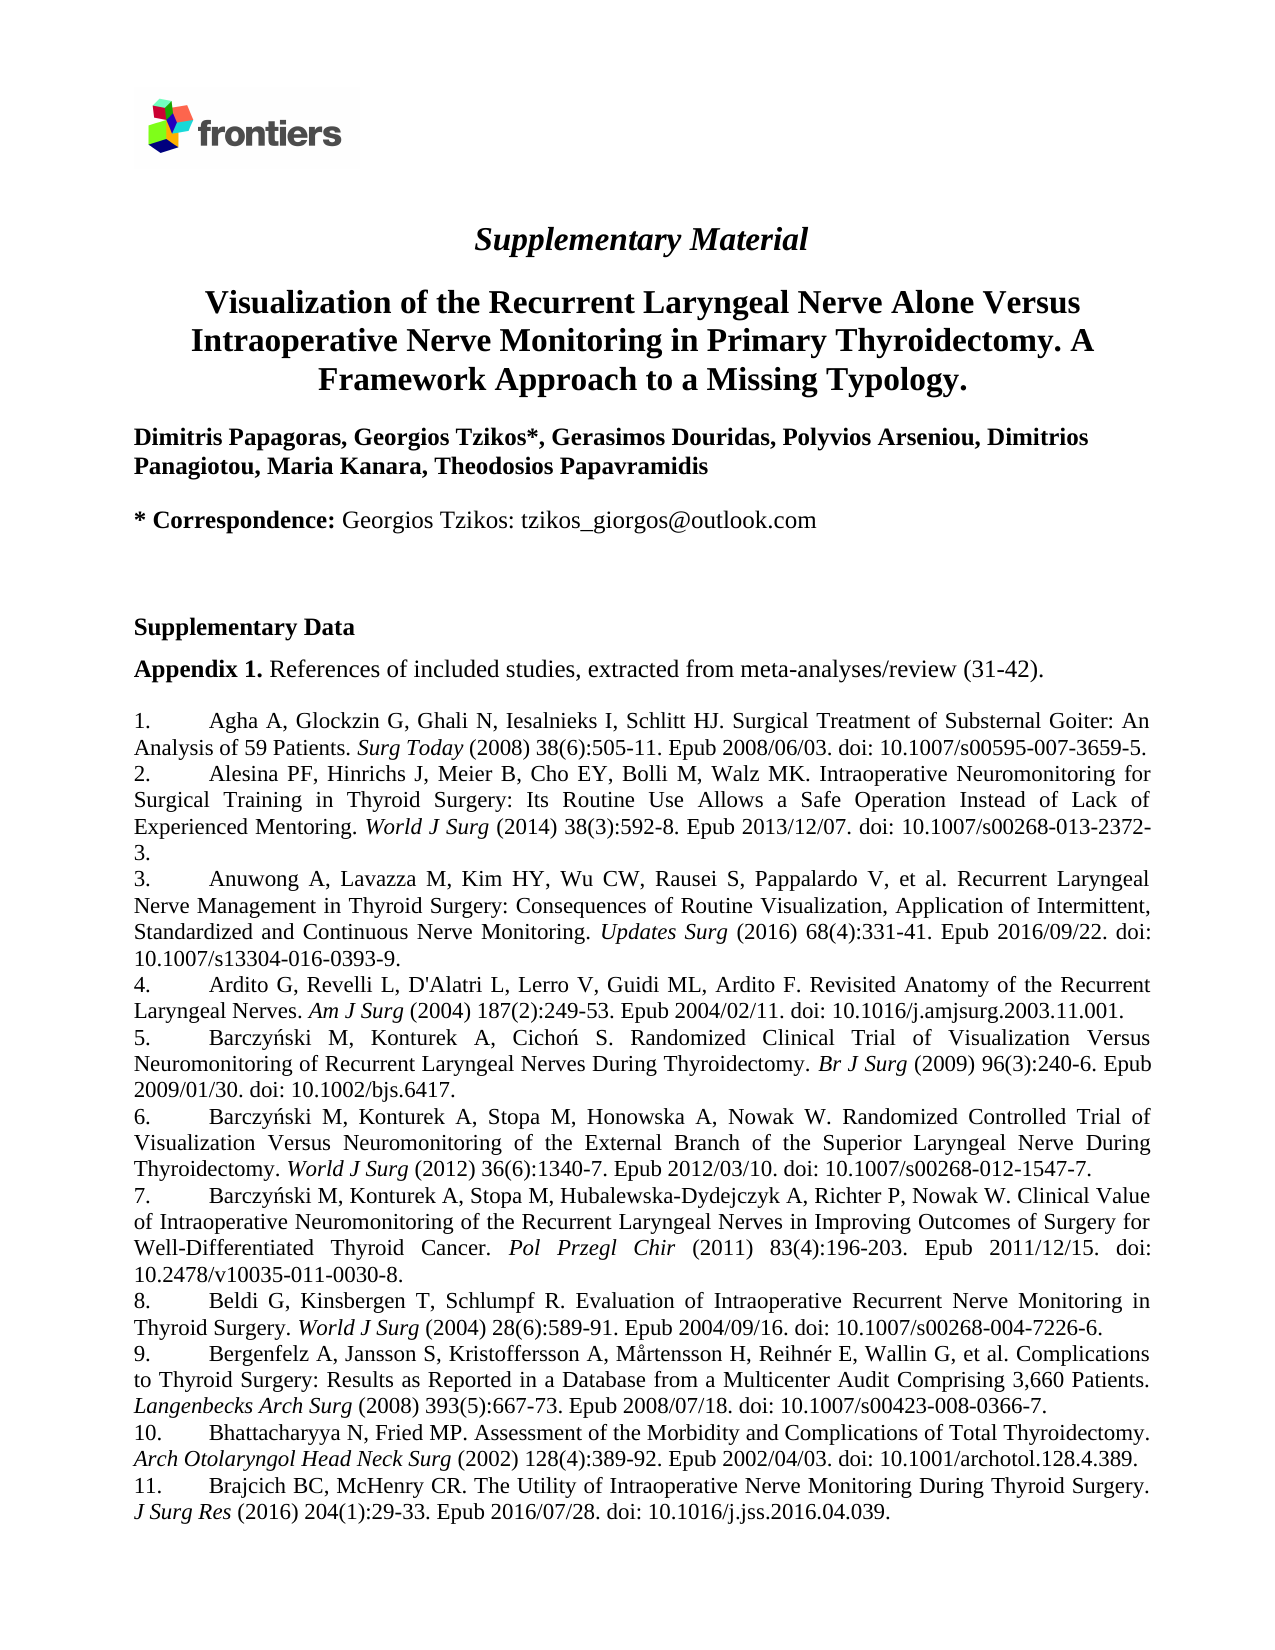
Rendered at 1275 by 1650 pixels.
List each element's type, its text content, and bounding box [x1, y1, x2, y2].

subtitle Supplementary Data [133, 612, 1152, 641]
text Dimitris Papagoras, Georgios Tzikos*, Gerasimos Douridas, Polyvios Arseniou, Dimitrios Panagiotou, Maria Kanara, Theodosios Papavramidis [133, 422, 1152, 480]
text Appendix 1. References of included studies, extracted from meta-analyses/review (31-42). [133, 654, 1152, 682]
list Visualization of the Recurrent Laryngeal Nerve Alone Versus Intraoperative Nerve Monitoring in Primary Thyroidectomy. A Framework Approach to a Missing Typology. [133, 282, 1152, 397]
text 10. Bhattacharyya N, Fried MP. Assessment of the Morbidity and Complications of Total Thyroidectomy. Arch Otolaryngol Head Neck Surg (2002) 128(4):389-92. Epub 2002/04/03. doi: 10.1001/archotol.128.4.389. [133, 1419, 1152, 1472]
text 4. Ardito G, Revelli L, D'Alatri L, Lerro V, Guidi ML, Ardito F. Revisited Anatomy of the Recurrent Laryngeal Nerves. Am J Surg (2004) 187(2):249-53. Epub 2004/02/11. doi: 10.1016/j.amjsurg.2003.11.001. [133, 971, 1152, 1024]
text 6. Barczyński M, Konturek A, Stopa M, Honowska A, Nowak W. Randomized Controlled Trial of Visualization Versus Neuromonitoring of the External Branch of the Superior Laryngeal Nerve During Thyroidectomy. World J Surg (2012) 36(6):1340-7. Epub 2012/03/10. doi: 10.1007/s00268-012-1547-7. [133, 1103, 1152, 1182]
text 1. Agha A, Glockzin G, Ghali N, Iesalnieks I, Schlitt HJ. Surgical Treatment of Substernal Goiter: An Analysis of 59 Patients. Surg Today (2008) 38(6):505-11. Epub 2008/06/03. doi: 10.1007/s00595-007-3659-5. [133, 707, 1152, 760]
text 2. Alesina PF, Hinrichs J, Meier B, Cho EY, Bolli M, Walz MK. Intraoperative Neuromonitoring for Surgical Training in Thyroid Surgery: Its Routine Use Allows a Safe Operation Instead of Lack of Experienced Mentoring. World J Surg (2014) 38(3):592-8. Epub 2013/12/07. doi: 10.1007/s00268-013-2372-3. [133, 760, 1152, 866]
text 11. Brajcich BC, McHenry CR. The Utility of Intraoperative Nerve Monitoring During Thyroid Surgery. J Surg Res (2016) 204(1):29-33. Epub 2016/07/28. doi: 10.1016/j.jss.2016.04.039. [133, 1472, 1152, 1524]
text Supplementary Material [133, 219, 1152, 257]
text 9. Bergenfelz A, Jansson S, Kristoffersson A, Mårtensson H, Reihnér E, Wallin G, et al. Complications to Thyroid Surgery: Results as Reported in a Database from a Multicenter Audit Comprising 3,660 Patients. Langenbecks Arch Surg (2008) 393(5):667-73. Epub 2008/07/18. doi: 10.1007/s00423-008-0366-7. [133, 1340, 1152, 1419]
text 5. Barczyński M, Konturek A, Cichoń S. Randomized Clinical Trial of Visualization Versus Neuromonitoring of Recurrent Laryngeal Nerves During Thyroidectomy. Br J Surg (2009) 96(3):240-6. Epub 2009/01/30. doi: 10.1002/bjs.6417. [133, 1024, 1152, 1103]
text * Correspondence: Georgios Tzikos: tzikos_giorgos@outlook.com [133, 505, 1152, 534]
text 7. Barczyński M, Konturek A, Stopa M, Hubalewska-Dydejczyk A, Richter P, Nowak W. Clinical Value of Intraoperative Neuromonitoring of the Recurrent Laryngeal Nerves in Improving Outcomes of Surgery for Well-Differentiated Thyroid Cancer. Pol Przegl Chir (2011) 83(4):196-203. Epub 2011/12/15. doi: 10.2478/v10035-011-0030-8. [133, 1182, 1152, 1287]
text 3. Anuwong A, Lavazza M, Kim HY, Wu CW, Rausei S, Pappalardo V, et al. Recurrent Laryngeal Nerve Management in Thyroid Surgery: Consequences of Routine Visualization, Application of Intermittent, Standardized and Continuous Nerve Monitoring. Updates Surg (2016) 68(4):331-41. Epub 2016/09/22. doi: 10.1007/s13304-016-0393-9. [133, 866, 1152, 971]
picture [133, 87, 361, 169]
text 8. Beldi G, Kinsbergen T, Schlumpf R. Evaluation of Intraoperative Recurrent Nerve Monitoring in Thyroid Surgery. World J Surg (2004) 28(6):589-91. Epub 2004/09/16. doi: 10.1007/s00268-004-7226-6. [133, 1287, 1152, 1340]
